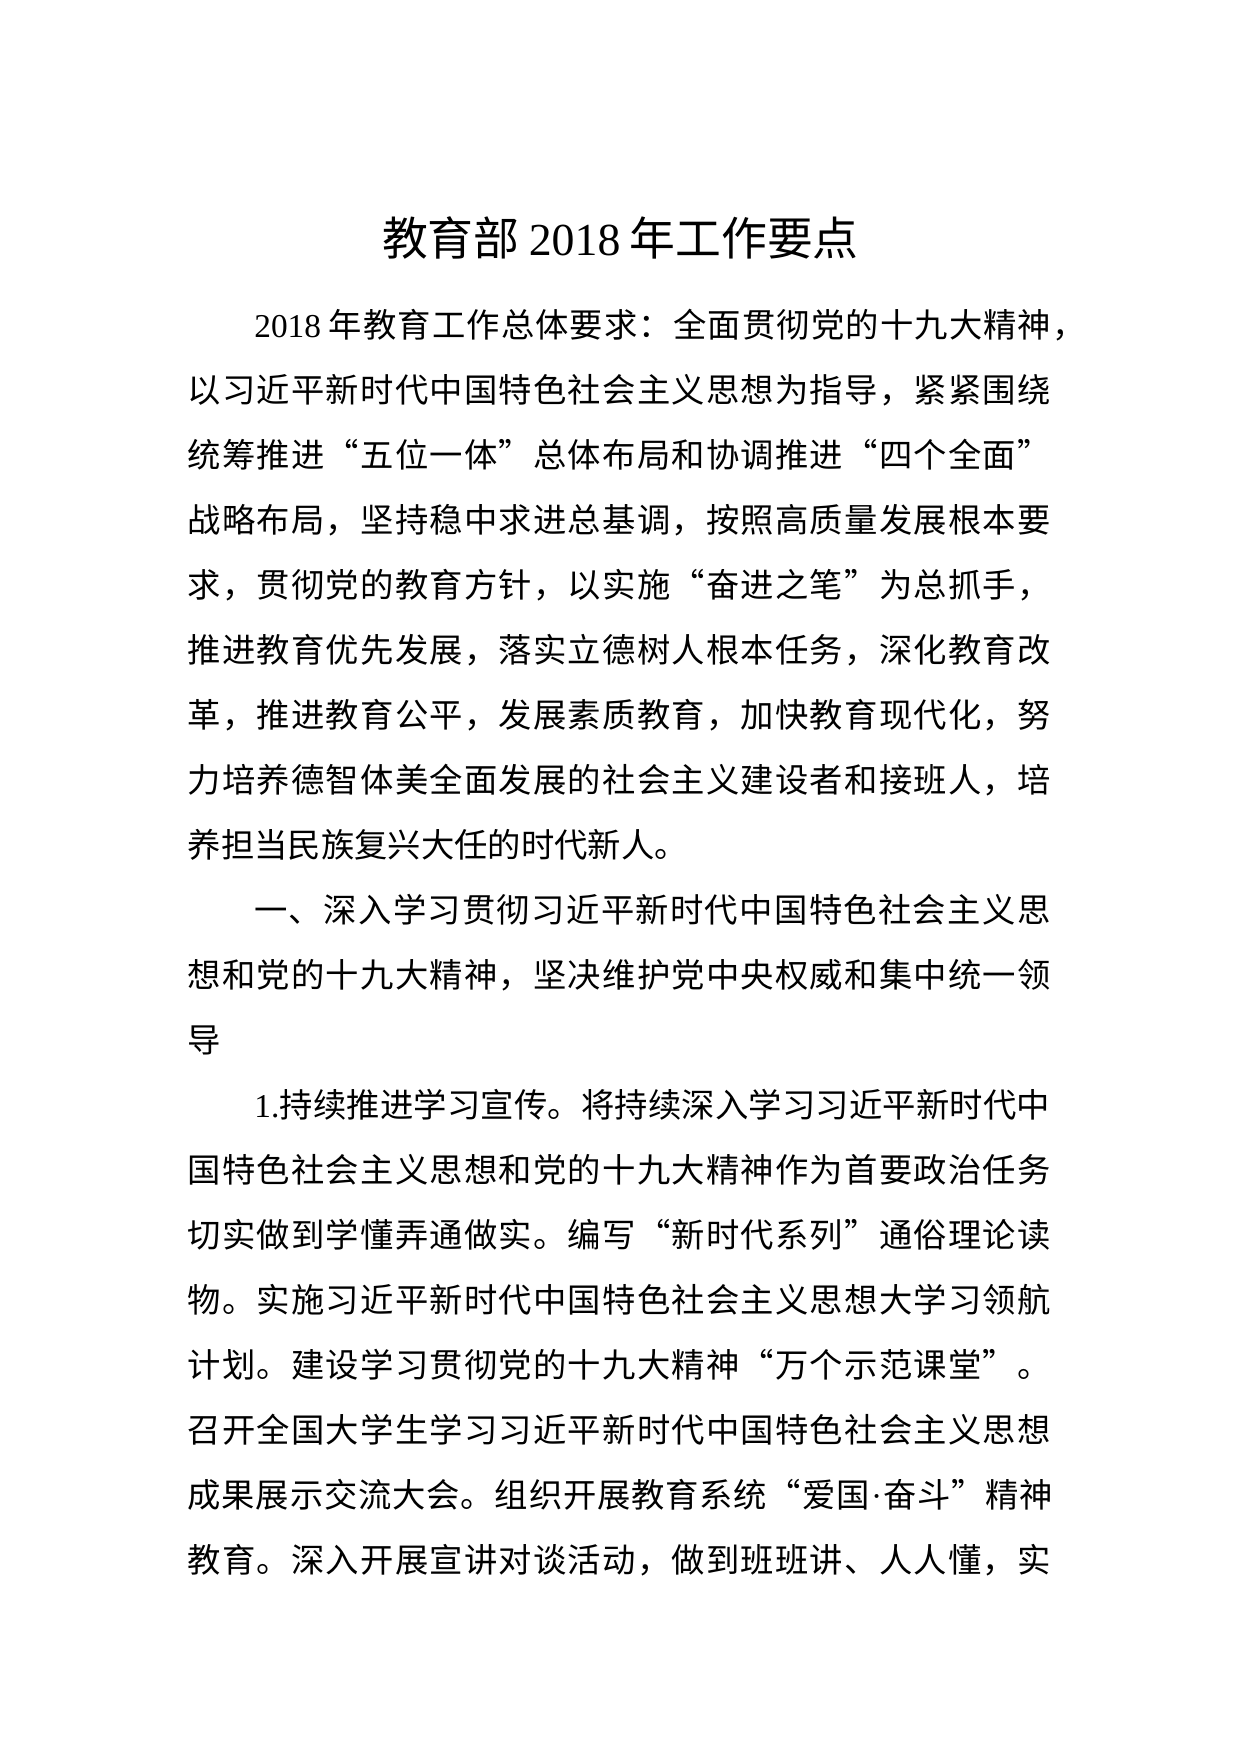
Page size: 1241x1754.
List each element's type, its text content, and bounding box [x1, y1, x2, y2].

text 一、深入学习贯彻习近平新时代中国特色社会主义思想和党的十九大精神，坚决维护党中央权威和集中统一领导 [187, 876, 1053, 1071]
text 2018年教育工作总体要求：全面贯彻党的十九大精神，以习近平新时代中国特色社会主义思想为指导，紧紧围绕统筹推进“五位一体”总体布局和协调推进“四个全面”战略布局，坚持稳中求进总基调，按照高质量发展根本要求，贯彻党的教育方针，以实施“奋进之笔”为总抓手，推进教育优先发展，落实立德树人根本任务，深化教育改革，推进教育公平，发展素质教育，加快教育现代化，努力培养德智体美全面发展的社会主义建设者和接班人，培养担当民族复兴大任的时代新人。 [187, 291, 1053, 876]
title 教育部2018年工作要点 [187, 187, 1053, 284]
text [187, 1071, 1053, 1591]
